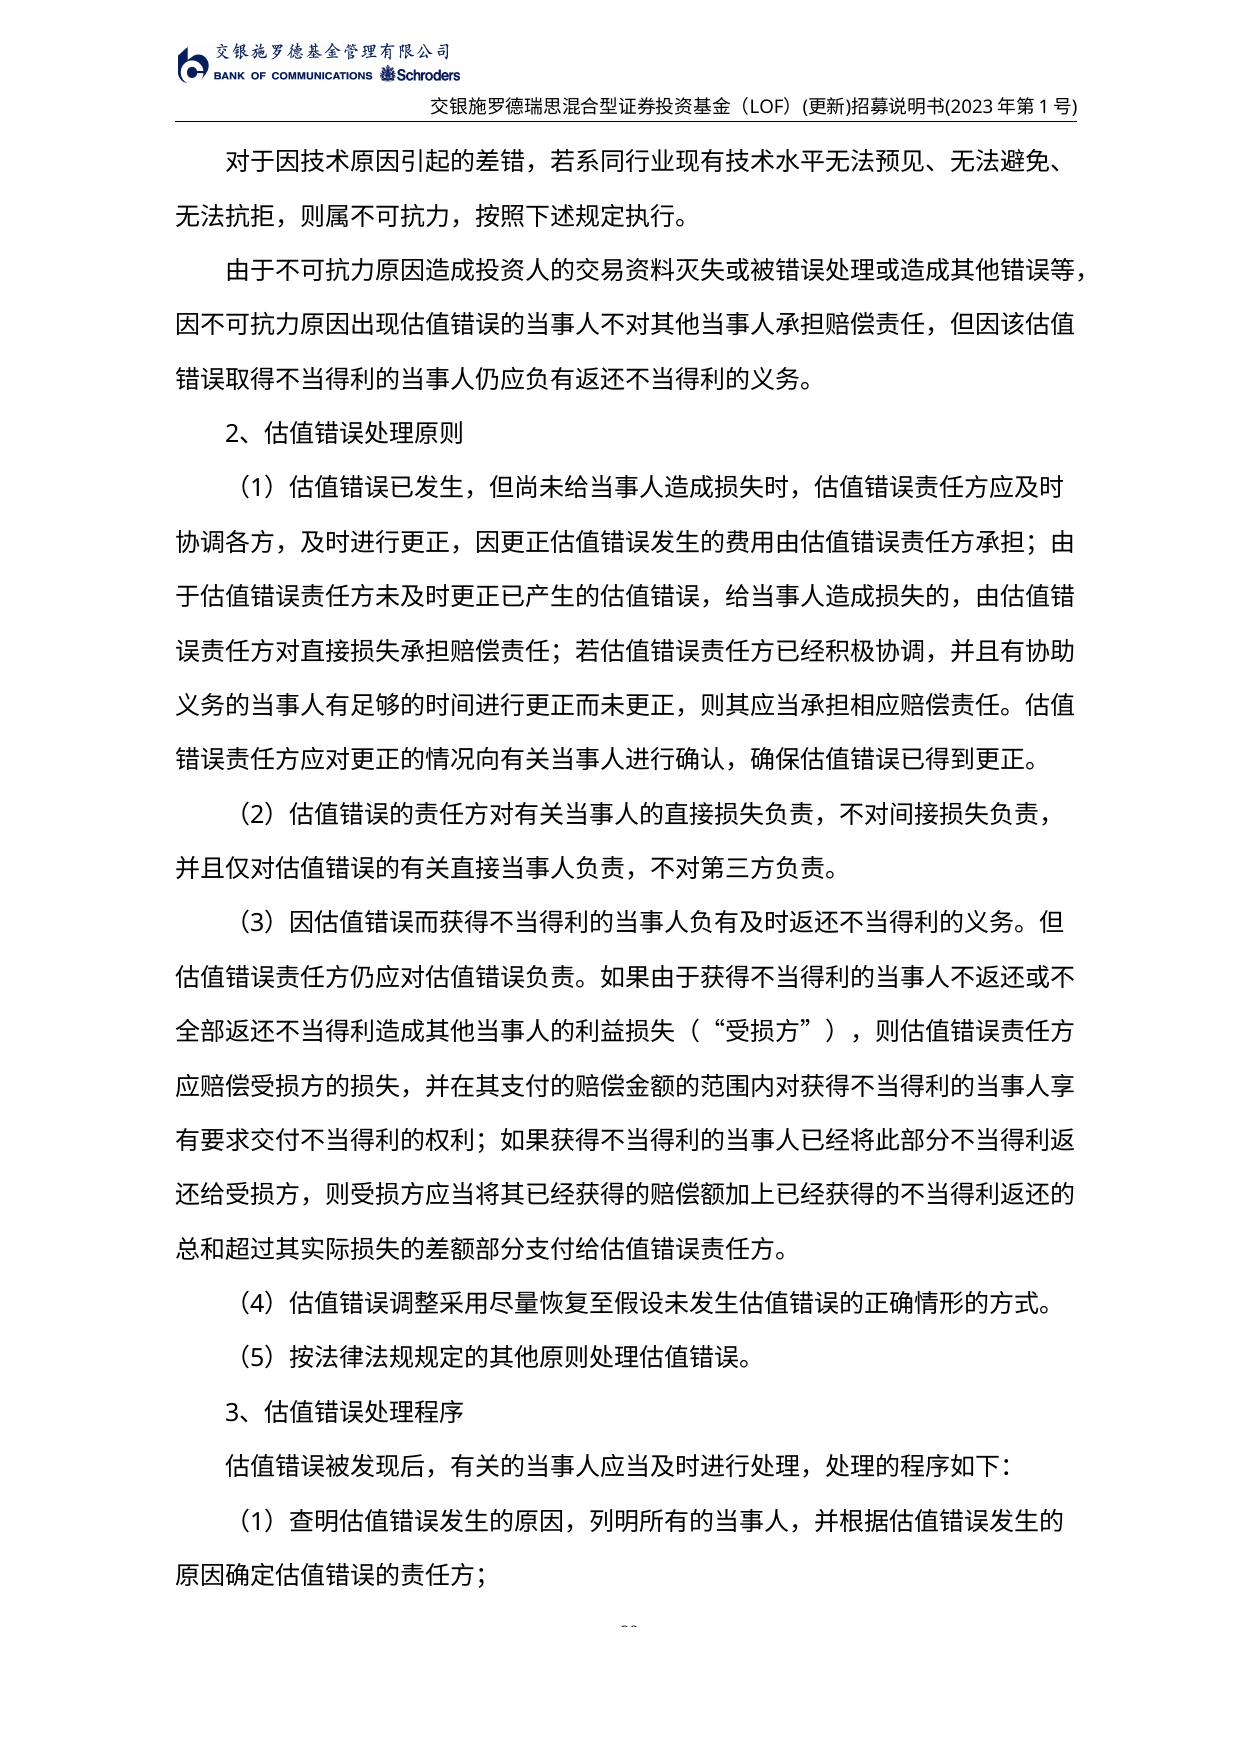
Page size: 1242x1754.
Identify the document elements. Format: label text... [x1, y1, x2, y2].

text （1）估值错误已发生，但尚未给当事人造成损失时，估值错误责任方应及时协调各方，及时进行更正，因更正估值错误发生的费用由估值错误责任方承担；由于估值错误责任方未及时更正已产生的估值错误，给当事人造成损失的，由估值错误责任方对直接损失承担赔偿责任；若估值错误责任方已经积极协调，并且有协助义务的当事人有足够的时间进行更正而未更正，则其应当承担相应赔偿责任。估值错误责任方应对更正的情况向有关当事人进行确认，确保估值错误已得到更正。 [175, 468, 1077, 776]
text （2）估值错误的责任方对有关当事人的直接损失负责，不对间接损失负责，并且仅对估值错误的有关直接当事人负责，不对第三方负责。 [175, 794, 1077, 885]
text 对于因技术原因引起的差错，若系同行业现有技术水平无法预见、无法避免、无法抗拒，则属不可抗力，按照下述规定执行。 [175, 142, 1077, 232]
text 由于不可抗力原因造成投资人的交易资料灭失或被错误处理或造成其他错误等，因不可抗力原因出现估值错误的当事人不对其他当事人承担赔偿责任，但因该估值错误取得不当得利的当事人仍应负有返还不当得利的义务。 [175, 250, 1077, 395]
text 2、估值错误处理原则 [175, 413, 1077, 450]
text （3）因估值错误而获得不当得利的当事人负有及时返还不当得利的义务。但估值错误责任方仍应对估值错误负责。如果由于获得不当得利的当事人不返还或不全部返还不当得利造成其他当事人的利益损失（“受损方”），则估值错误责任方应赔偿受损方的损失，并在其支付的赔偿金额的范围内对获得不当得利的当事人享有要求交付不当得利的权利；如果获得不当得利的当事人已经将此部分不当得利返还给受损方，则受损方应当将其已经获得的赔偿额加上已经获得的不当得利返还的总和超过其实际损失的差额部分支付给估值错误责任方。 [175, 903, 1077, 1265]
picture [178, 43, 460, 83]
text 3、估值错误处理程序 [175, 1392, 1077, 1428]
text （4）估值错误调整采用尽量恢复至假设未发生估值错误的正确情形的方式。 [175, 1283, 1077, 1320]
text （1）查明估值错误发生的原因，列明所有的当事人，并根据估值错误发生的原因确定估值错误的责任方； [175, 1501, 1077, 1592]
text 估值错误被发现后，有关的当事人应当及时进行处理，处理的程序如下： [175, 1447, 1077, 1483]
text （5）按法律法规规定的其他原则处理估值错误。 [175, 1338, 1077, 1374]
